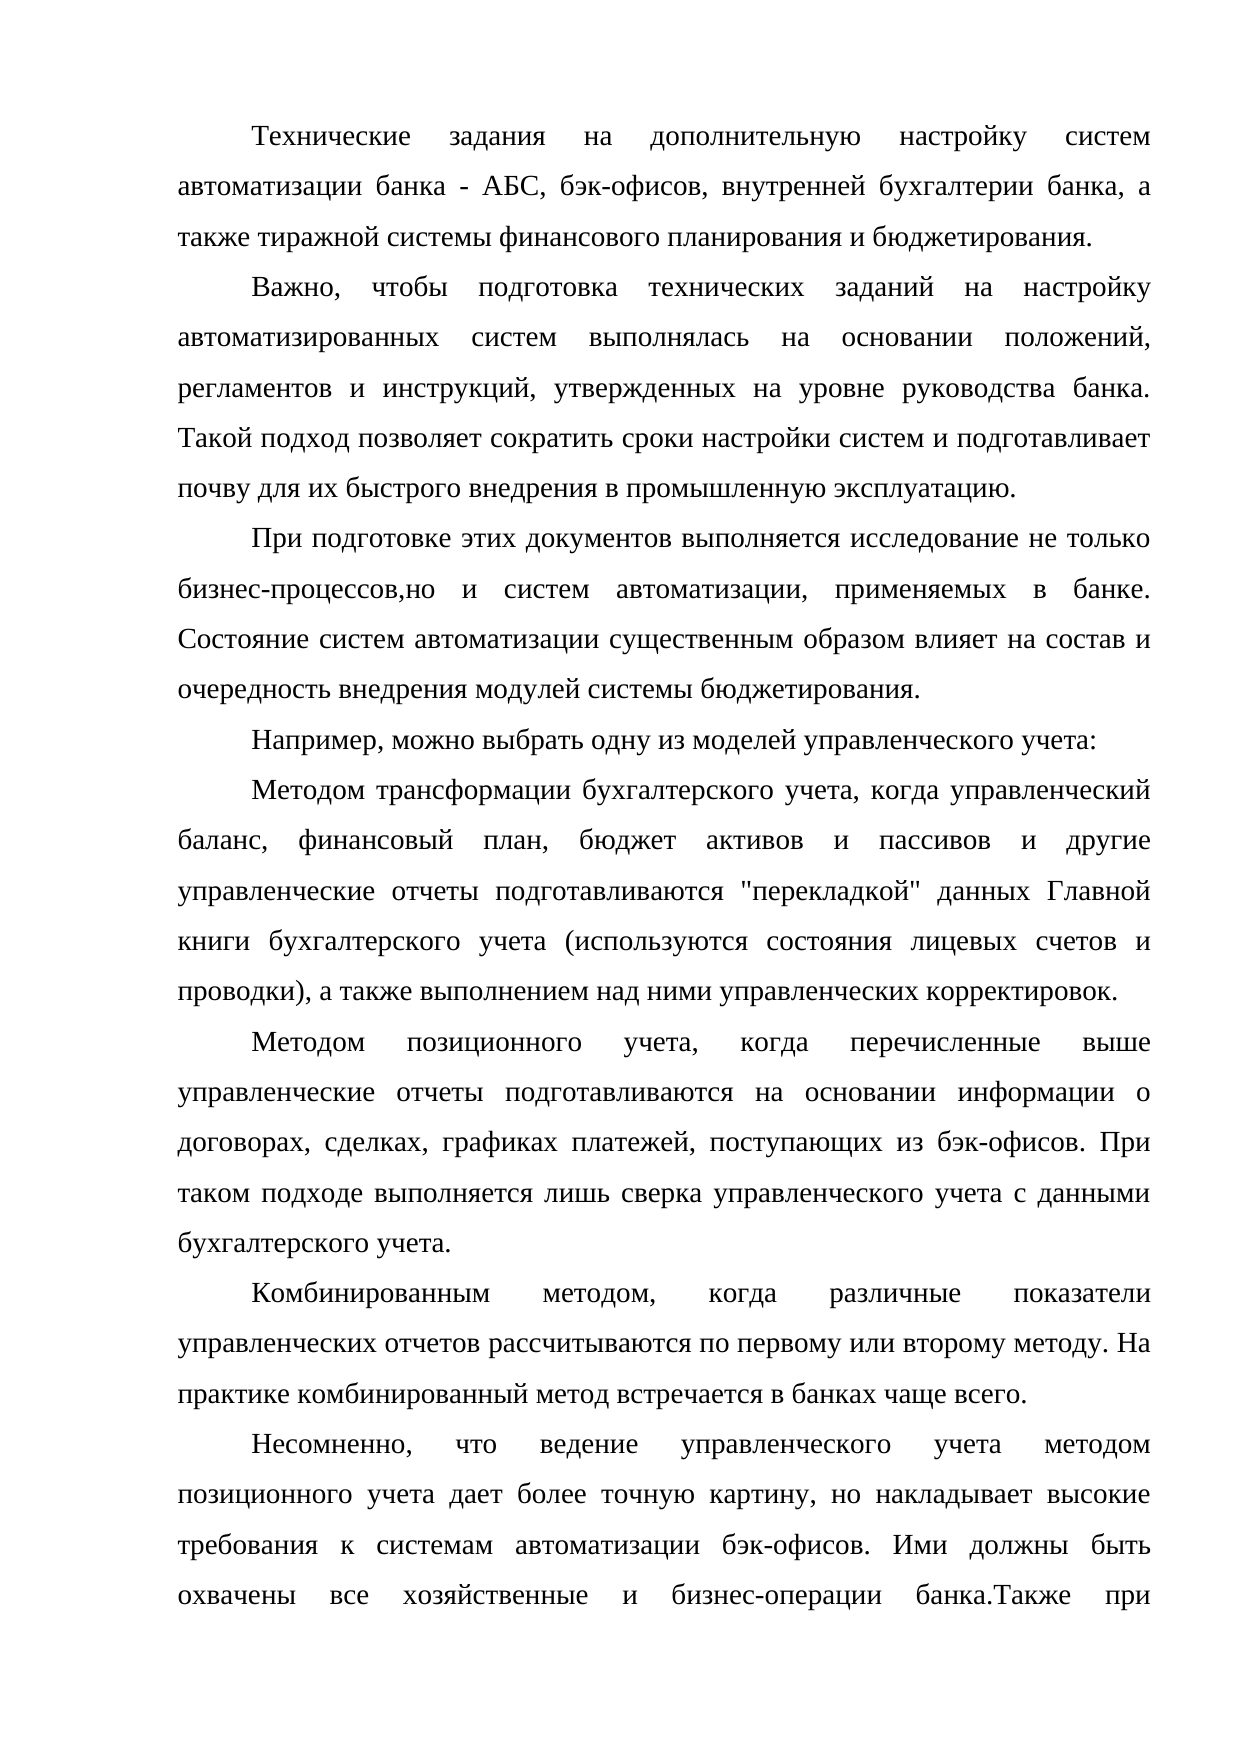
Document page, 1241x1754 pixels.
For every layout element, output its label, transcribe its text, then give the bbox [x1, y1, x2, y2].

text Технические задания на дополнительную настройку систем автоматизации банка - АБС, бэк-офисов, внутренней бухгалтерии банка, а также тиражной системы финансового планирования и бюджетирования. [177, 118, 1152, 252]
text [177, 1426, 1152, 1611]
text Методом трансформации бухгалтерского учета, когда управленческий баланс, финансовый план, бюджет активов и пассивов и другие управленческие отчеты подготавливаются "перекладкой" данных Главной книги бухгалтерского учета (используются состояния лицевых счетов и проводки), а также выполнением над ними управленческих корректировок. [177, 772, 1152, 1007]
text При подготовке этих документов выполняется исследование не только бизнес-процессов,но и систем автоматизации, применяемых в банке. Состояние систем автоматизации существенным образом влияет на состав и очередность внедрения модулей системы бюджетирования. [177, 521, 1152, 705]
text Комбинированным методом, когда различные показатели управленческих отчетов рассчитываются по первому или второму методу. На практике комбинированный метод встречается в банках чаще всего. [177, 1275, 1152, 1409]
text Важно, чтобы подготовка технических заданий на настройку автоматизированных систем выполнялась на основании положений, регламентов и инструкций, утвержденных на уровне руководства банка. Такой подход позволяет сократить сроки настройки систем и подготавливает почву для их быстрого внедрения в промышленную эксплуатацию. [177, 269, 1152, 504]
text Методом позиционного учета, когда перечисленные выше управленческие отчеты подготавливаются на основании информации о договорах, сделках, графиках платежей, поступающих из бэк-офисов. При таком подходе выполняется лишь сверка управленческого учета с данными бухгалтерского учета. [177, 1024, 1152, 1258]
text Например, можно выбрать одну из моделей управленческого учета: [177, 722, 1152, 755]
